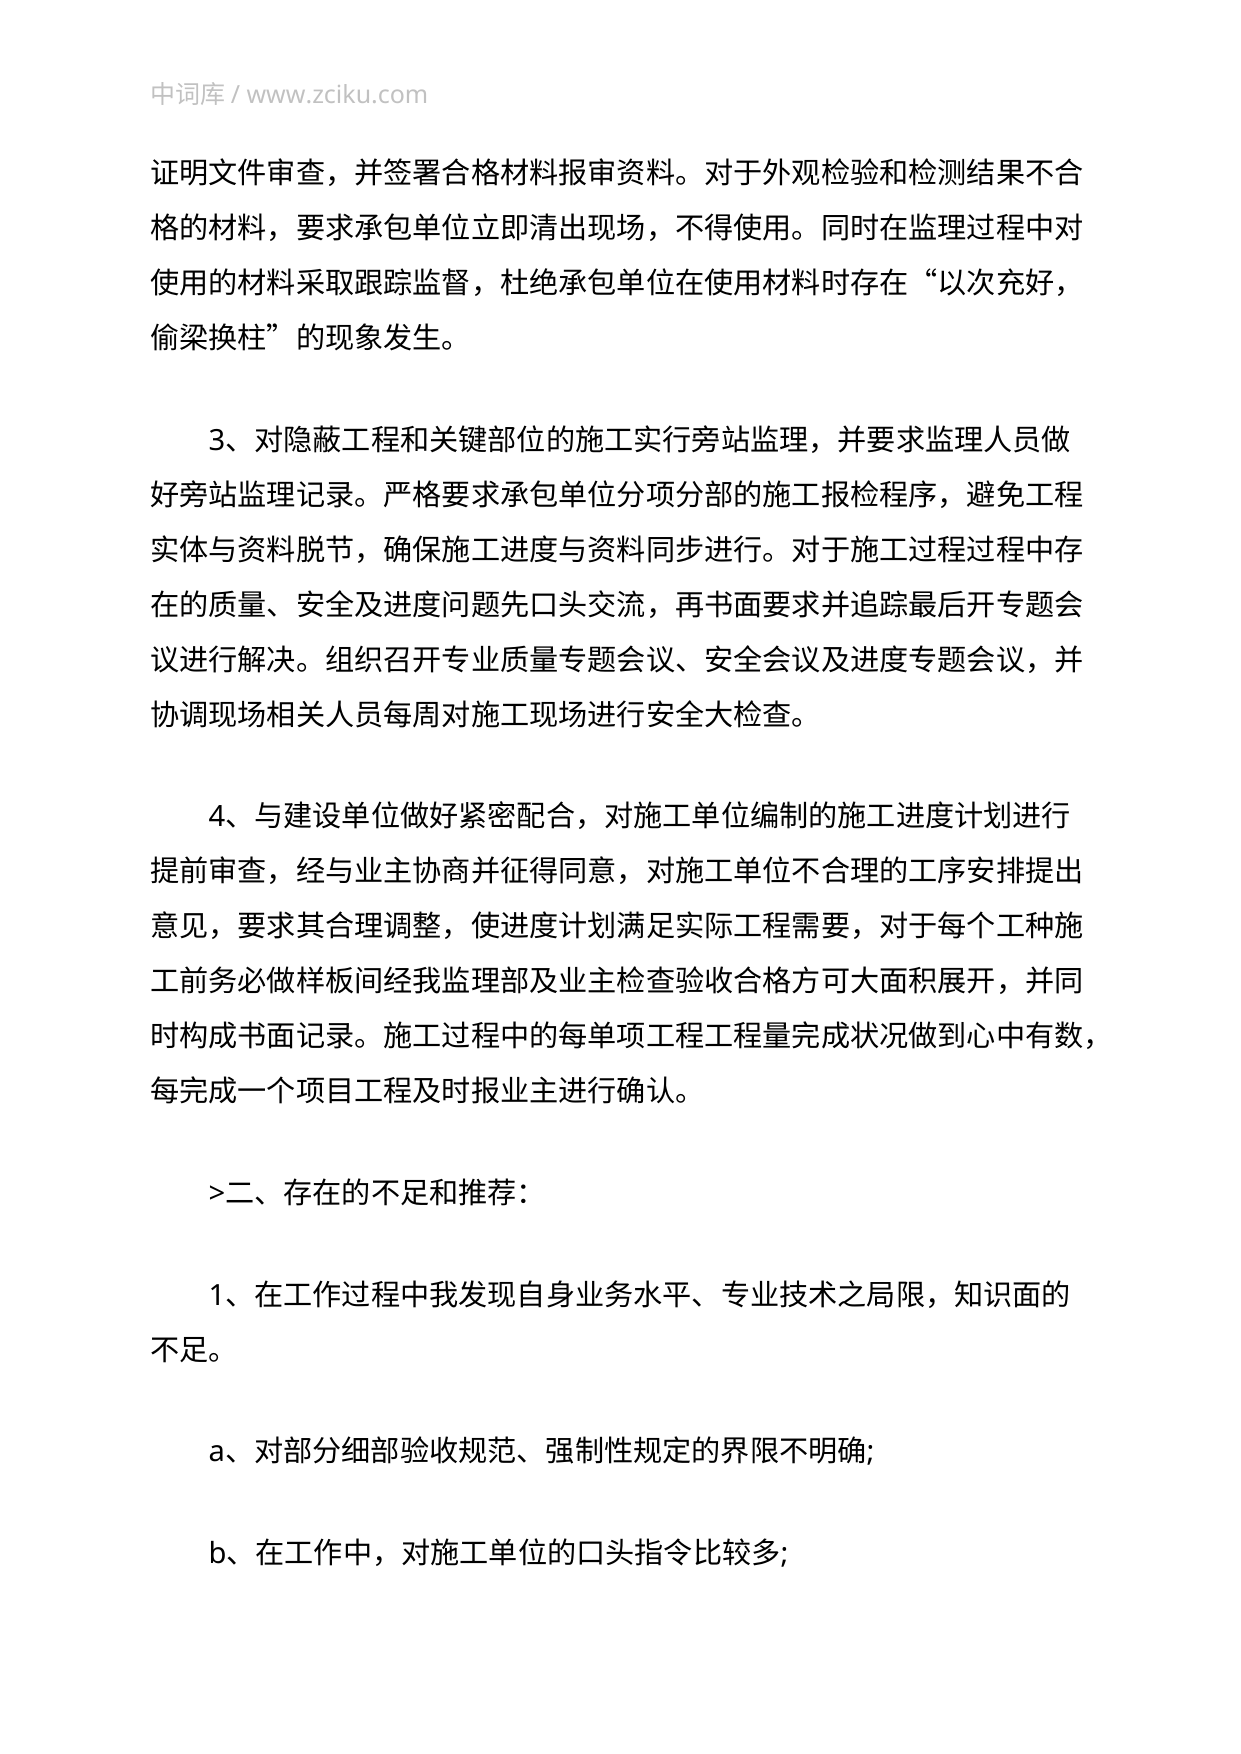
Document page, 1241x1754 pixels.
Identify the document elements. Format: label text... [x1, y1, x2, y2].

text 1、在工作过程中我发现自身业务水平、专业技术之局限，知识面的不足。 [150, 1271, 1090, 1368]
text >二、存在的不足和推荐： [150, 1169, 1090, 1212]
text 4、与建设单位做好紧密配合，对施工单位编制的施工进度计划进行提前审查，经与业主协商并征得同意，对施工单位不合理的工序安排提出意见，要求其合理调整，使进度计划满足实际工程需要，对于每个工种施工前务必做样板间经我监理部及业主检查验收合格方可大面积展开，并同时构成书面记录。施工过程中的每单项工程工程量完成状况做到心中有数，每完成一个项目工程及时报业主进行确认。 [150, 793, 1090, 1110]
text a、对部分细部验收规范、强制性规定的界限不明确; [150, 1428, 1090, 1470]
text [150, 150, 1090, 357]
text b、在工作中，对施工单位的口头指令比较多; [150, 1530, 1090, 1572]
text 3、对隐蔽工程和关键部位的施工实行旁站监理，并要求监理人员做好旁站监理记录。严格要求承包单位分项分部的施工报检程序，避免工程实体与资料脱节，确保施工进度与资料同步进行。对于施工过程过程中存在的质量、安全及进度问题先口头交流，再书面要求并追踪最后开专题会议进行解决。组织召开专业质量专题会议、安全会议及进度专题会议，并协调现场相关人员每周对施工现场进行安全大检查。 [150, 416, 1090, 733]
